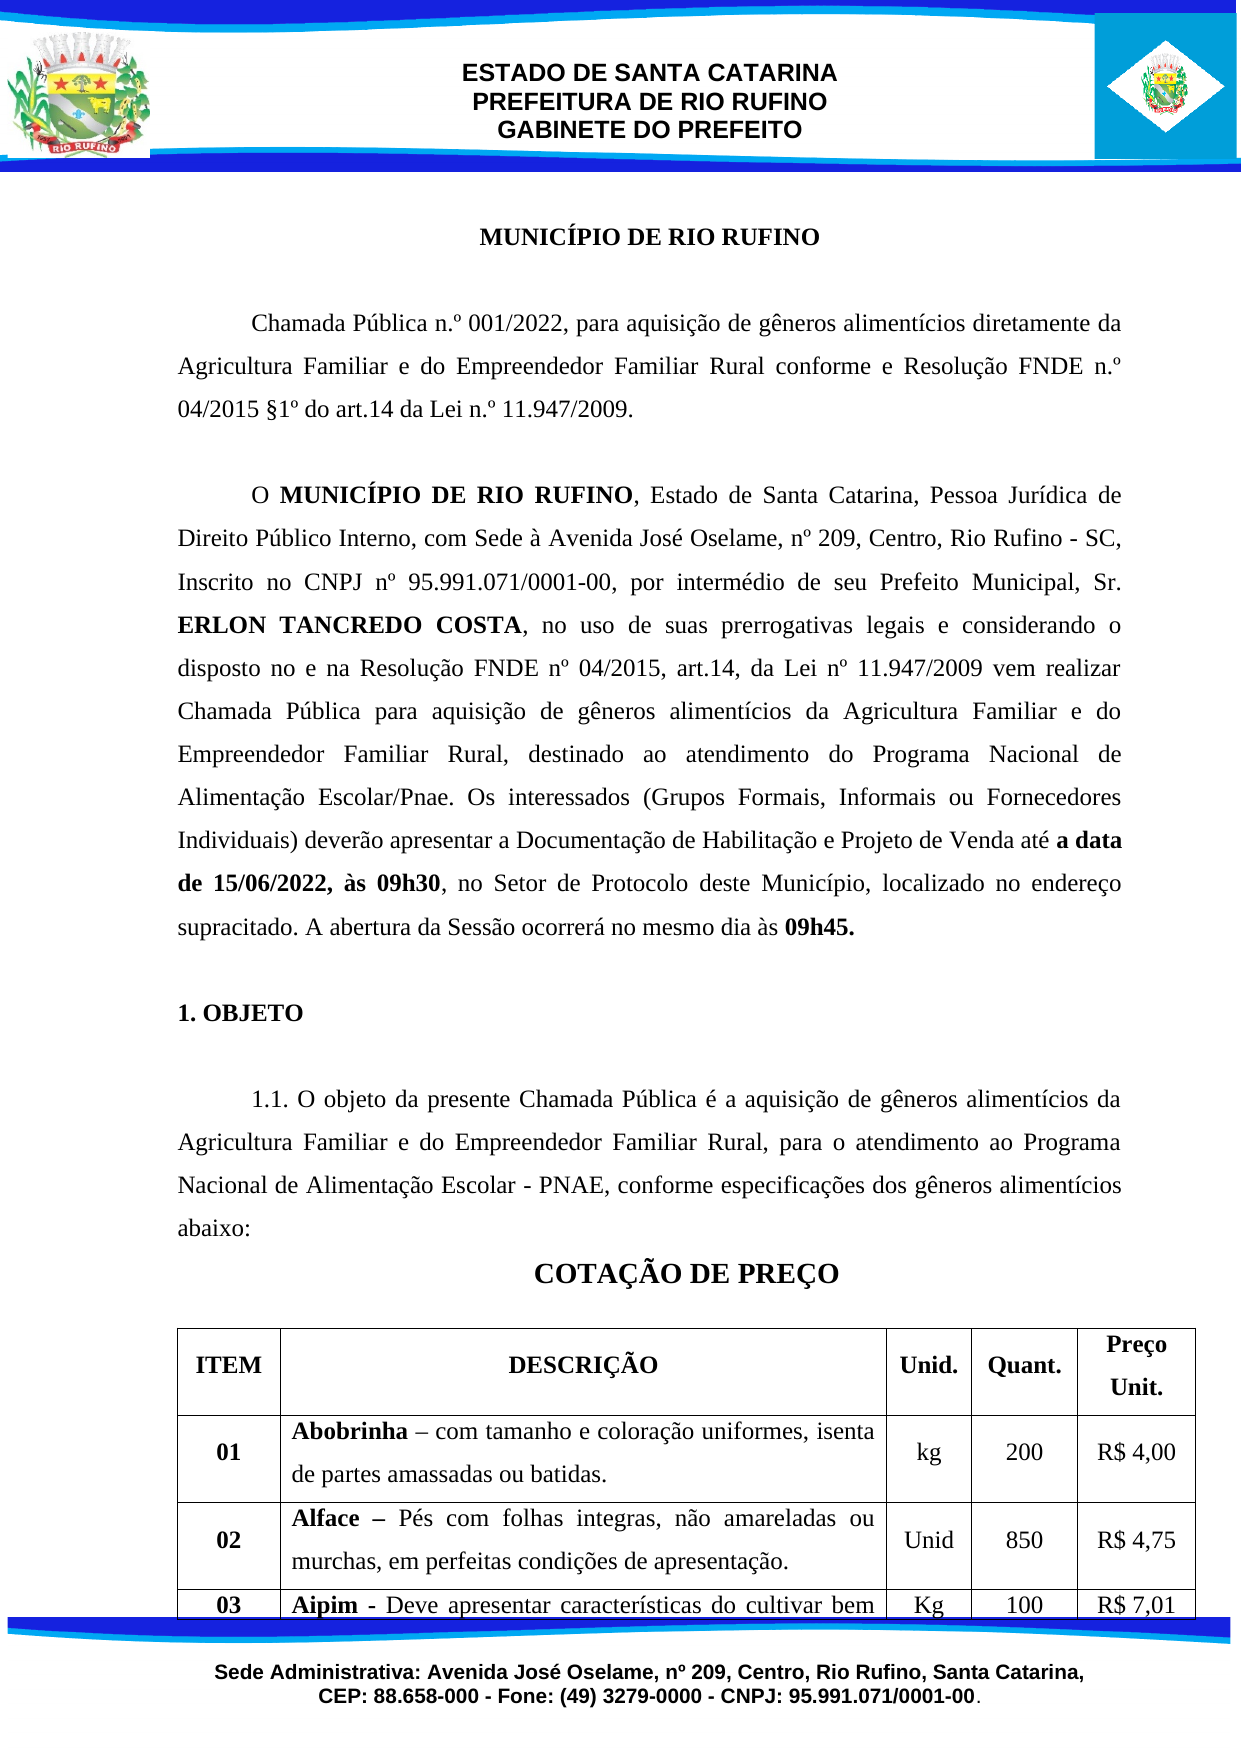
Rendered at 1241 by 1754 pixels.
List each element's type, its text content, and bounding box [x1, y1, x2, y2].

table_cell 02 [178, 1503, 280, 1589]
table_header Unid. [887, 1329, 971, 1415]
text 1. OBJETO [177, 998, 1122, 1027]
table_header Preço Unit. [1078, 1329, 1195, 1415]
text COTAÇÃO DE PREÇO [177, 1257, 1122, 1290]
table_cell Unid [887, 1503, 971, 1589]
table_header ITEM [178, 1329, 280, 1415]
picture [0, 15, 1241, 183]
table_cell 200 [972, 1416, 1077, 1502]
picture [1237, 38, 1241, 157]
table_header DESCRIÇÃO [281, 1329, 886, 1415]
table_cell 01 [178, 1416, 280, 1502]
text 1.1. O objeto da presente Chamada Pública é a aquisição de gêneros alimentícios da Agricultura Familiar e do Empreendedor Familiar Rural, para o atendimento ao Programa Nacional de Alimentação Escolar - PNAE, conforme especificações dos gêneros alimentícios abaixo: [177, 1084, 1122, 1242]
picture [7, 1617, 1231, 1637]
text MUNICÍPIO DE RIO RUFINO [177, 222, 1122, 250]
picture [7, 1630, 1231, 1753]
picture [0, 0, 1236, 24]
table_cell R$ 4,00 [1078, 1416, 1195, 1502]
table_cell R$ 4,75 [1078, 1503, 1195, 1589]
table_cell 850 [972, 1503, 1077, 1589]
text Chamada Pública n.º 001/2022, para aquisição de gêneros alimentícios diretamente da Agricultura Familiar e do Empreendedor Familiar Rural conforme e Resolução FNDE n.º 04/2015 §1º do art.14 da Lei n.º 11.947/2009. [177, 308, 1122, 423]
table_cell Alface – Pés com folhas integras, não amareladas ou murchas, em perfeitas condições de apresentação. [281, 1503, 886, 1589]
table_cell kg [887, 1416, 971, 1502]
table_header Quant. [972, 1329, 1077, 1415]
table_cell Abobrinha – com tamanho e coloração uniformes, isenta de partes amassadas ou batidas. [281, 1416, 886, 1502]
table_cell 03 [178, 1590, 280, 1619]
picture [1109, 42, 1223, 131]
table_cell Kg [887, 1590, 971, 1619]
text O MUNICÍPIO DE RIO RUFINO, Estado de Santa Catarina, Pessoa Jurídica de Direito Público Interno, com Sede à Avenida José Oselame, nº 209, Centro, Rio Rufino - SC, Inscrito no CNPJ nº 95.991.071/0001-00, por intermédio de seu Prefeito Municipal, Sr. ERLON TANCREDO COSTA, no uso de suas prerrogativas legais e considerando o disposto no e na Resolução FNDE nº 04/2015, art.14, da Lei nº 11.947/2009 vem realizar Chamada Pública para aquisição de gêneros alimentícios da Agricultura Familiar e do Empreendedor Familiar Rural, destinado ao atendimento do Programa Nacional de Alimentação Escolar/Pnae. Os interessados (Grupos Formais, Informais ou Fornecedores Individuais) deverão apresentar a Documentação de Habilitação e Projeto de Venda até a data de 15/06/2022, às 09h30, no Setor de Protocolo deste Município, localizado no endereço supracitado. A abertura da Sessão ocorrerá no mesmo dia às 09h45. [177, 480, 1122, 940]
table_cell 100 [972, 1590, 1077, 1619]
table_cell R$ 7,01 [1078, 1590, 1195, 1619]
